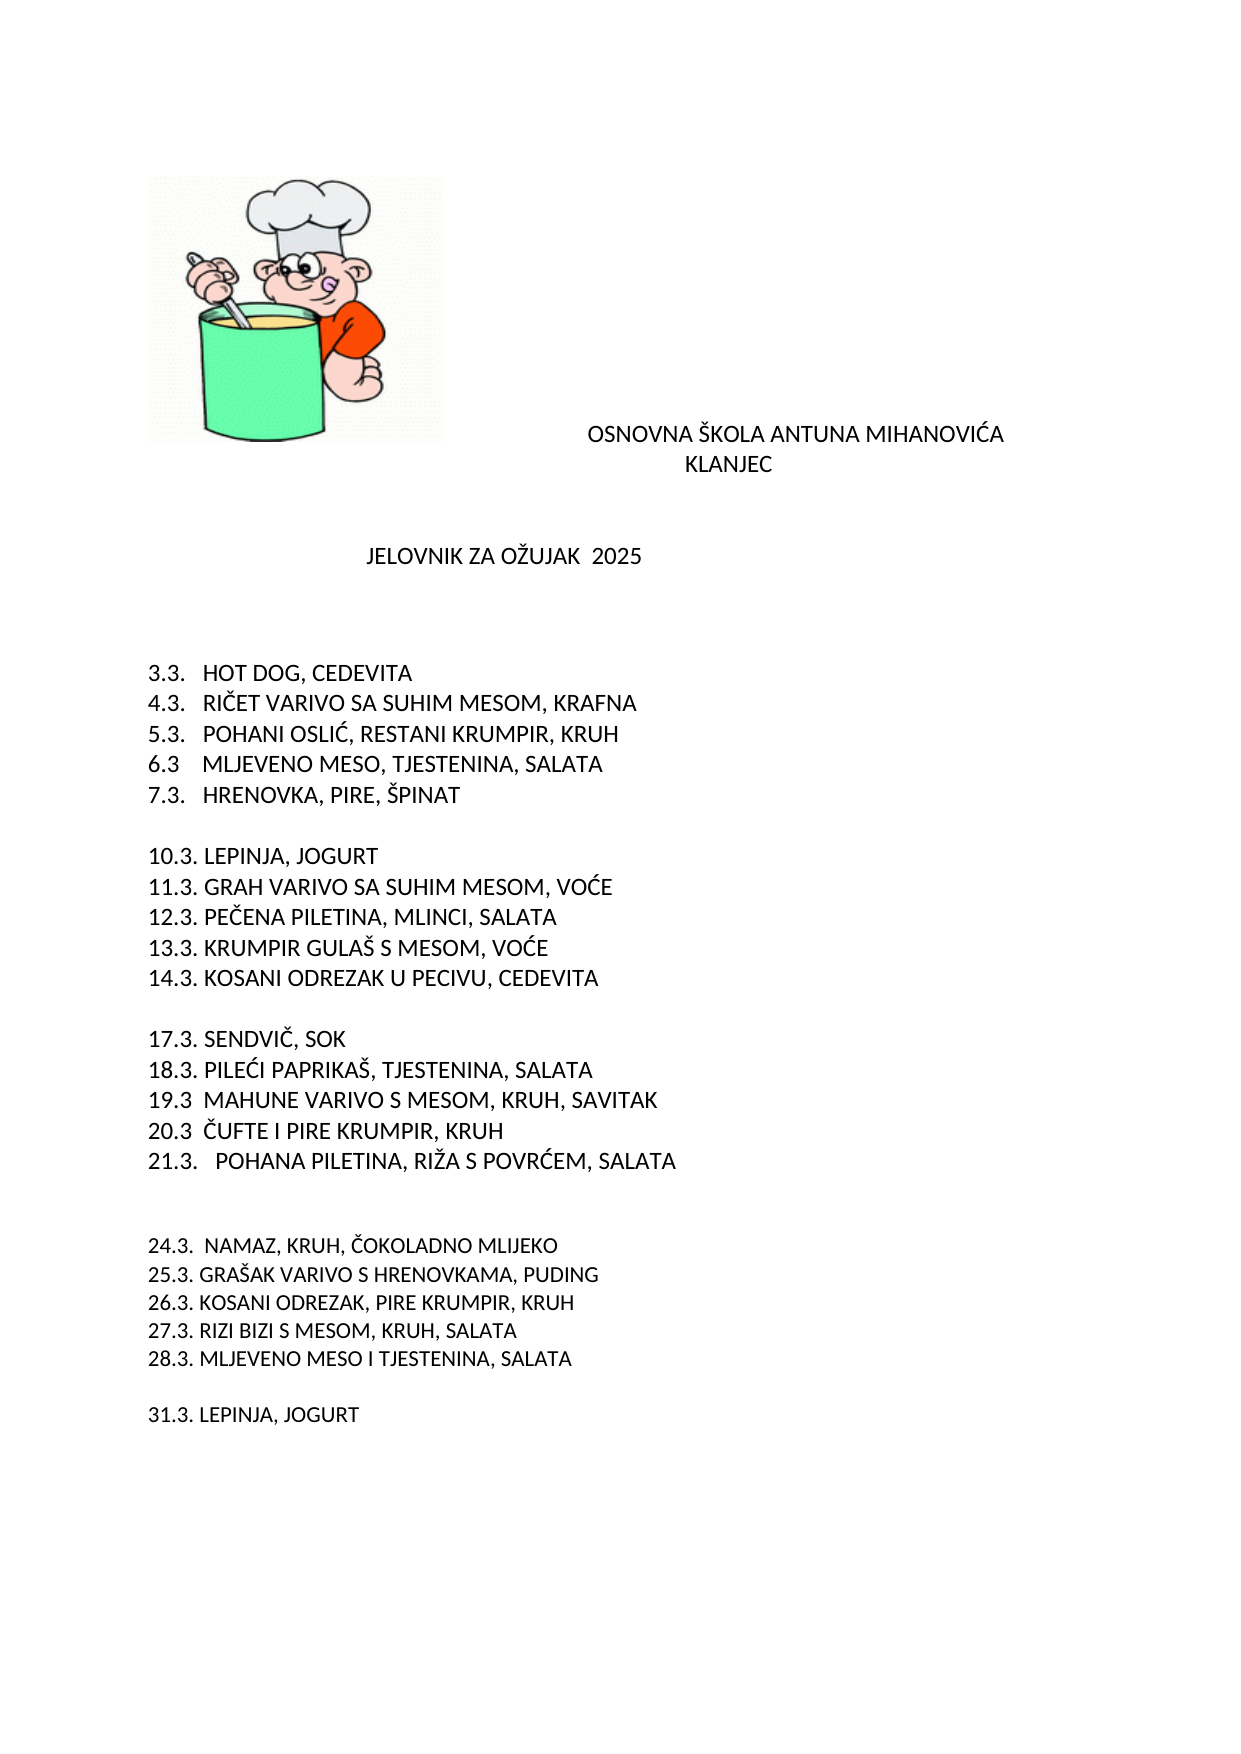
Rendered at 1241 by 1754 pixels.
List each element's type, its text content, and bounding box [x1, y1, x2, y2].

text KLANJEC [148, 448, 1093, 479]
text 10.3. LEPINJA, JOGURT [148, 840, 1093, 871]
text 27.3. RIZI BIZI S MESOM, KRUH, SALATA [148, 1316, 1093, 1344]
text 13.3. KRUMPIR GULAŠ S MESOM, VOĆE [148, 932, 1093, 962]
text 6.3 MLJEVENO MESO, TJESTENINA, SALATA [148, 748, 1093, 779]
text 14.3. KOSANI ODREZAK U PECIVU, CEDEVITA [148, 962, 1093, 993]
text 12.3. PEČENA PILETINA, MLINCI, SALATA [148, 901, 1093, 932]
text 31.3. LEPINJA, JOGURT [148, 1400, 1093, 1428]
picture [147, 176, 444, 442]
text 19.3 MAHUNE VARIVO S MESOM, KRUH, SAVITAK [148, 1084, 1093, 1115]
text 5.3. POHANI OSLIĆ, RESTANI KRUMPIR, KRUH [148, 718, 1093, 748]
text 26.3. KOSANI ODREZAK, PIRE KRUMPIR, KRUH [148, 1288, 1093, 1316]
text JELOVNIK ZA OŽUJAK 2025 [148, 540, 1093, 570]
text 28.3. MLJEVENO MESO I TJESTENINA, SALATA [148, 1344, 1093, 1372]
text 25.3. GRAŠAK VARIVO S HRENOVKAMA, PUDING [148, 1260, 1093, 1288]
text 3.3. HOT DOG, CEDEVITA [148, 657, 1093, 687]
text 7.3. HRENOVKA, PIRE, ŠPINAT [148, 779, 1093, 809]
text 18.3. PILEĆI PAPRIKAŠ, TJESTENINA, SALATA [148, 1054, 1093, 1084]
text 21.3. POHANA PILETINA, RIŽA S POVRĆEM, SALATA [148, 1145, 1093, 1176]
text 17.3. SENDVIČ, SOK [148, 1023, 1093, 1054]
text 11.3. GRAH VARIVO SA SUHIM MESOM, VOĆE [148, 871, 1093, 901]
text 20.3 ČUFTE I PIRE KRUMPIR, KRUH [148, 1115, 1093, 1145]
text 4.3. RIČET VARIVO SA SUHIM MESOM, KRAFNA [148, 687, 1093, 718]
text 24.3. NAMAZ, KRUH, ČOKOLADNO MLIJEKO [148, 1232, 1093, 1260]
